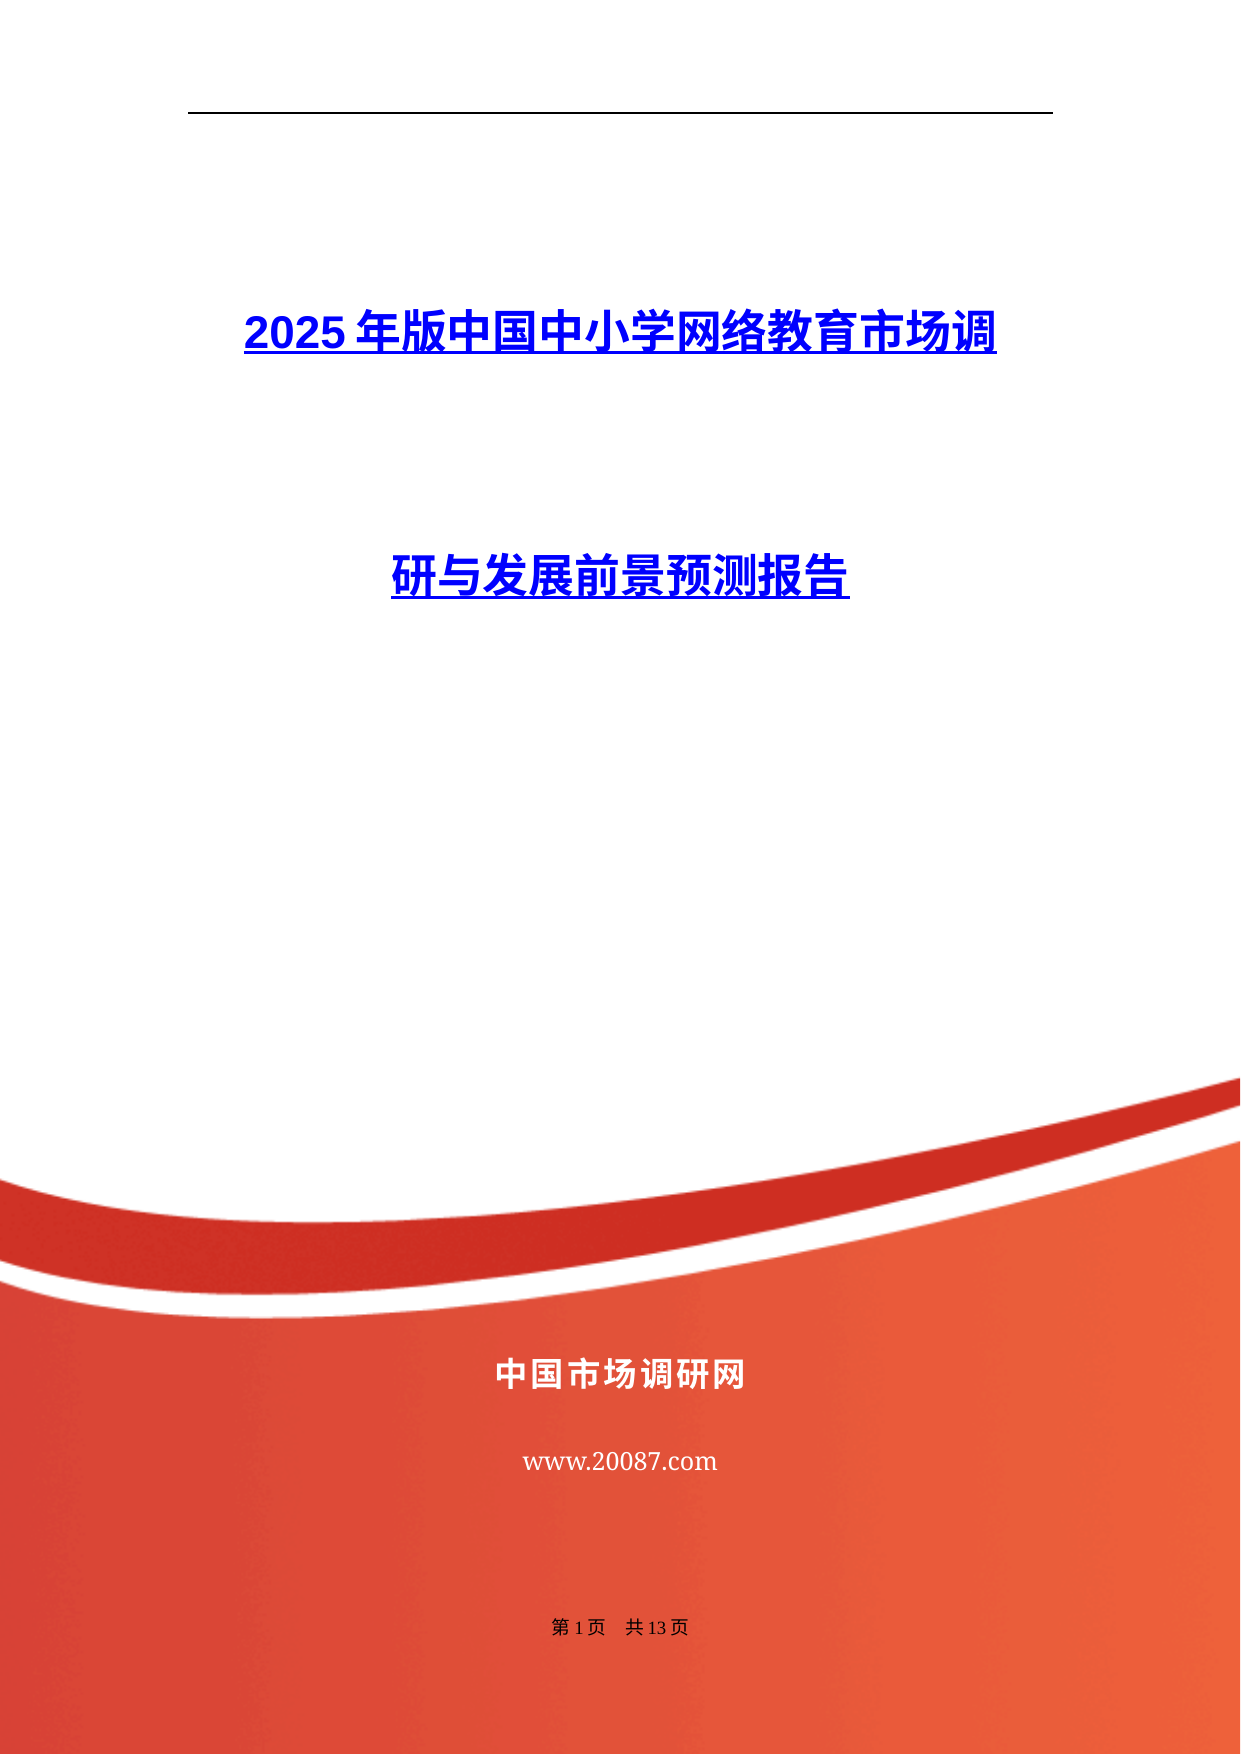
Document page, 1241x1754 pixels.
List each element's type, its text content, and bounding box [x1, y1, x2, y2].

table_header 2025年版中国中小学网络教育市场调研与发展前景预测报告 [188, 207, 1053, 773]
text www.20087.com [187, 1428, 1053, 1493]
subtitle 中国市场调研网 [187, 1339, 1053, 1404]
picture [0, 1006, 1241, 1754]
